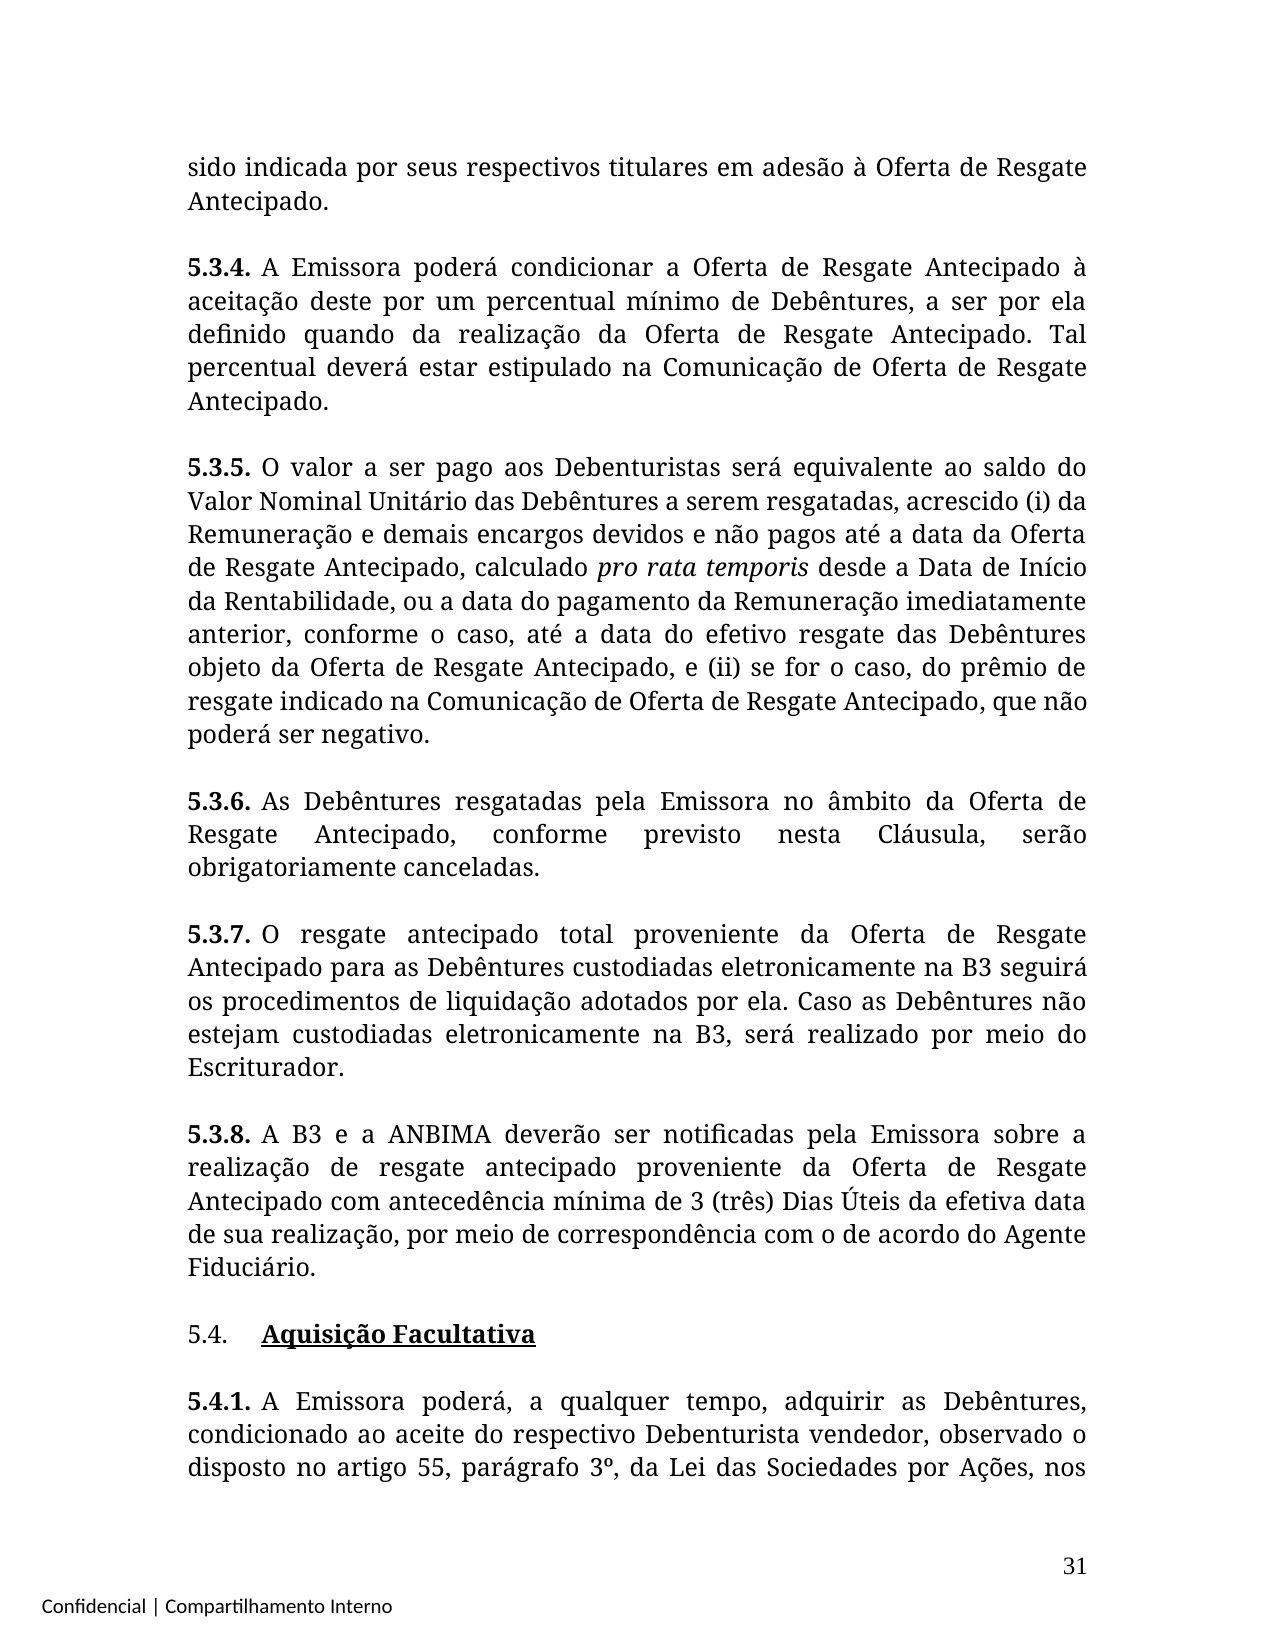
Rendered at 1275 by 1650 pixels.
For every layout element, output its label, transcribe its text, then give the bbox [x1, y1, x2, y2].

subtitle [187, 150, 1088, 217]
subtitle A Emissora poderá condicionar a Oferta de Resgate Antecipado à aceitação deste por um percentual mínimo de Debêntures, a ser por ela definido quando da realização da Oferta de Resgate Antecipado. Tal percentual deverá estar estipulado na Comunicação de Oferta de Resgate Antecipado. [187, 250, 1088, 417]
subtitle Aquisição Facultativa [187, 1317, 1088, 1350]
subtitle As Debêntures resgatadas pela Emissora no âmbito da Oferta de Resgate Antecipado, conforme previsto nesta Cláusula, serão obrigatoriamente canceladas. [187, 783, 1088, 883]
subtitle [187, 1383, 1088, 1483]
subtitle O resgate antecipado total proveniente da Oferta de Resgate Antecipado para as Debêntures custodiadas eletronicamente na B3 seguirá os procedimentos de liquidação adotados por ela. Caso as Debêntures não estejam custodiadas eletronicamente na B3, será realizado por meio do Escriturador. [187, 917, 1088, 1083]
subtitle O valor a ser pago aos Debenturistas será equivalente ao saldo do Valor Nominal Unitário das Debêntures a serem resgatadas, acrescido (i) da Remuneração e demais encargos devidos e não pagos até a data da Oferta de Resgate Antecipado, calculado pro rata temporis desde a Data de Início da Rentabilidade, ou a data do pagamento da Remuneração imediatamente anterior, conforme o caso, até a data do efetivo resgate das Debêntures objeto da Oferta de Resgate Antecipado, e (ii) se for o caso, do prêmio de resgate indicado na Comunicação de Oferta de Resgate Antecipado, que não poderá ser negativo. [187, 450, 1088, 750]
subtitle A B3 e a ANBIMA deverão ser notificadas pela Emissora sobre a realização de resgate antecipado proveniente da Oferta de Resgate Antecipado com antecedência mínima de 3 (três) Dias Úteis da efetiva data de sua realização, por meio de correspondência com o de acordo do Agente Fiduciário. [187, 1117, 1088, 1283]
